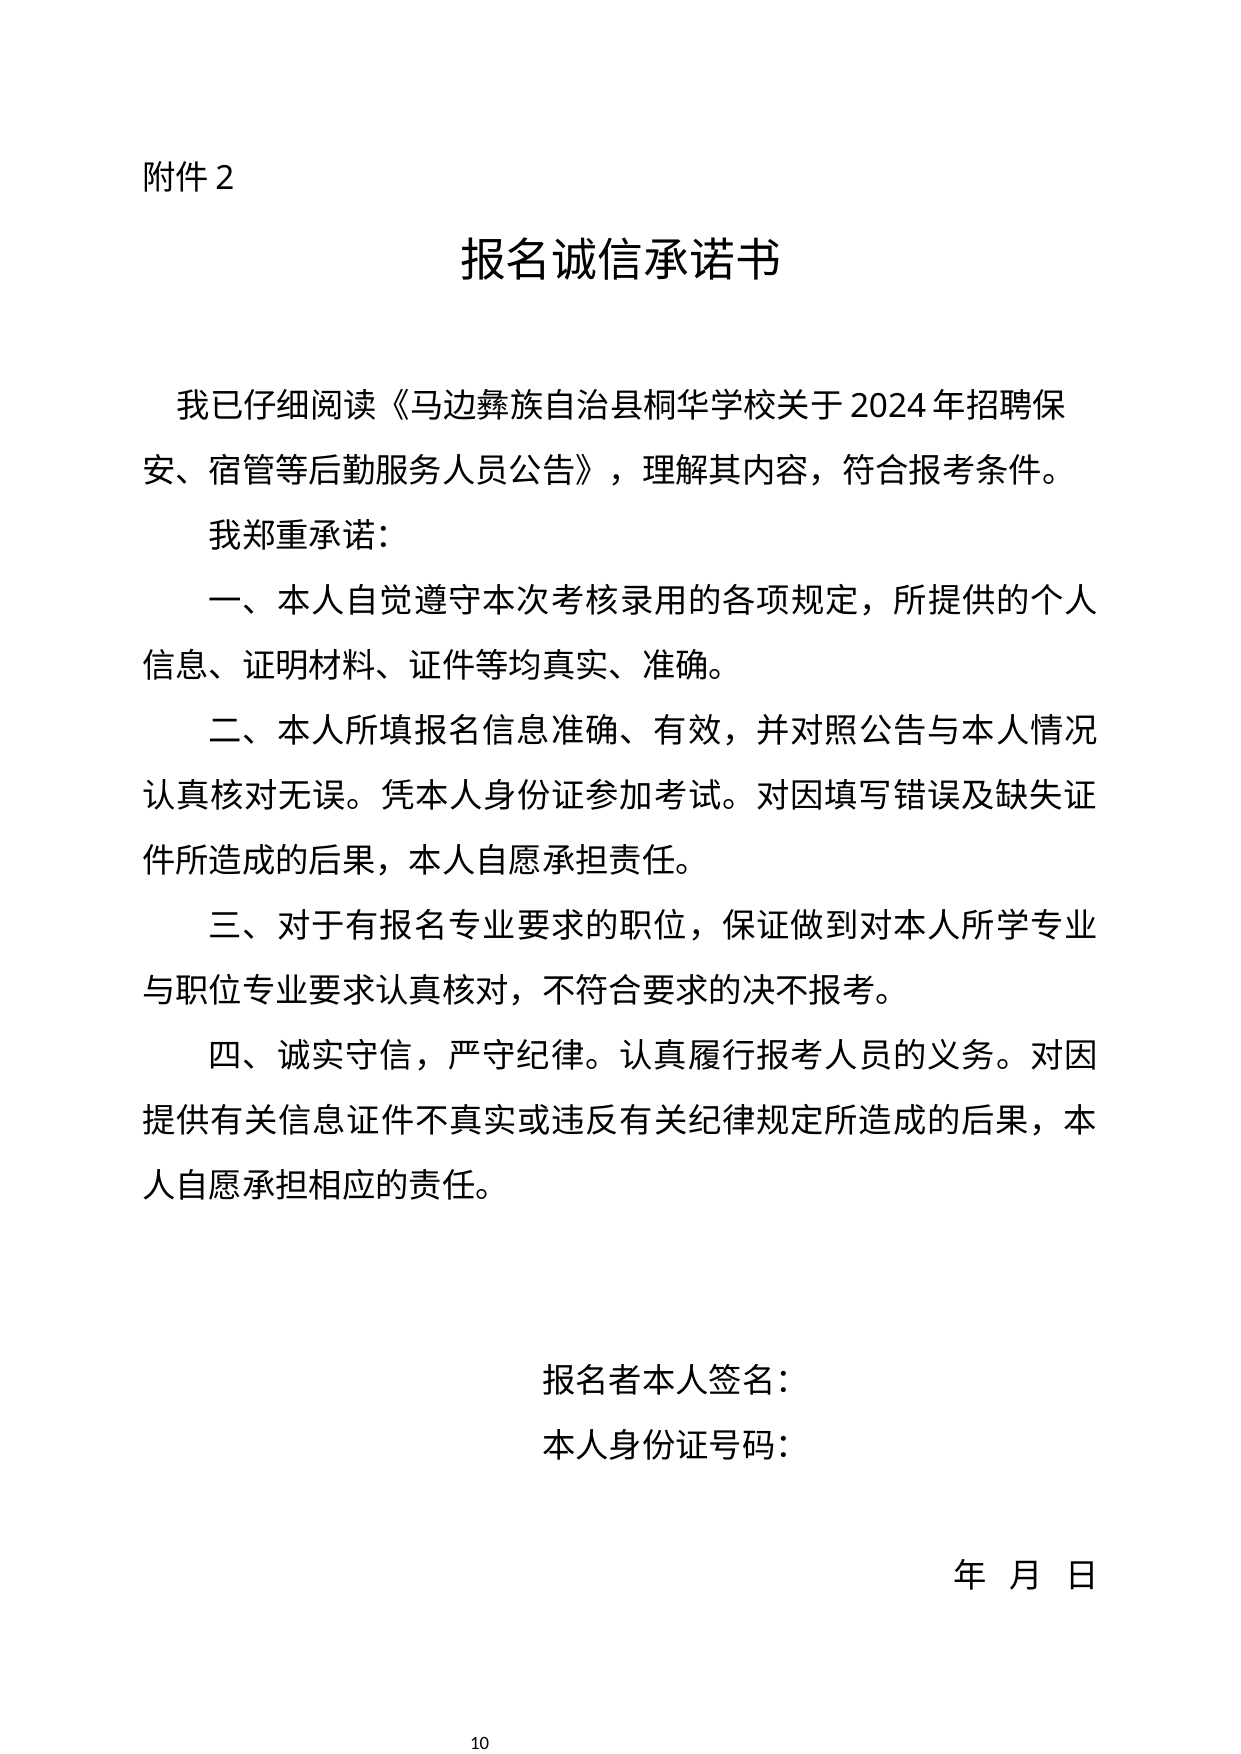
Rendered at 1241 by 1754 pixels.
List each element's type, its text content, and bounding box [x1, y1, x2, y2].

text 我郑重承诺： [142, 500, 1098, 565]
text 一、本人自觉遵守本次考核录用的各项规定，所提供的个人信息、证明材料、证件等均真实、准确。 [142, 565, 1098, 695]
text 附件2 [142, 143, 1098, 208]
text 三、对于有报名专业要求的职位，保证做到对本人所学专业与职位专业要求认真核对，不符合要求的决不报考。 [142, 890, 1098, 1020]
text 本人身份证号码： [142, 1410, 1098, 1475]
text 我已仔细阅读《马边彝族自治县桐华学校关于2024年招聘保安、宿管等后勤服务人员公告》，理解其内容，符合报考条件。 [142, 370, 1098, 500]
text 二、本人所填报名信息准确、有效，并对照公告与本人情况认真核对无误。凭本人身份证参加考试。对因填写错误及缺失证件所造成的后果，本人自愿承担责任。 [142, 695, 1098, 890]
text 报名诚信承诺书 [142, 208, 1098, 305]
text 年 月 日 [142, 1540, 1098, 1605]
text 四、诚实守信，严守纪律。认真履行报考人员的义务。对因提供有关信息证件不真实或违反有关纪律规定所造成的后果，本人自愿承担相应的责任。 [142, 1020, 1098, 1215]
text 报名者本人签名： [142, 1345, 1098, 1410]
